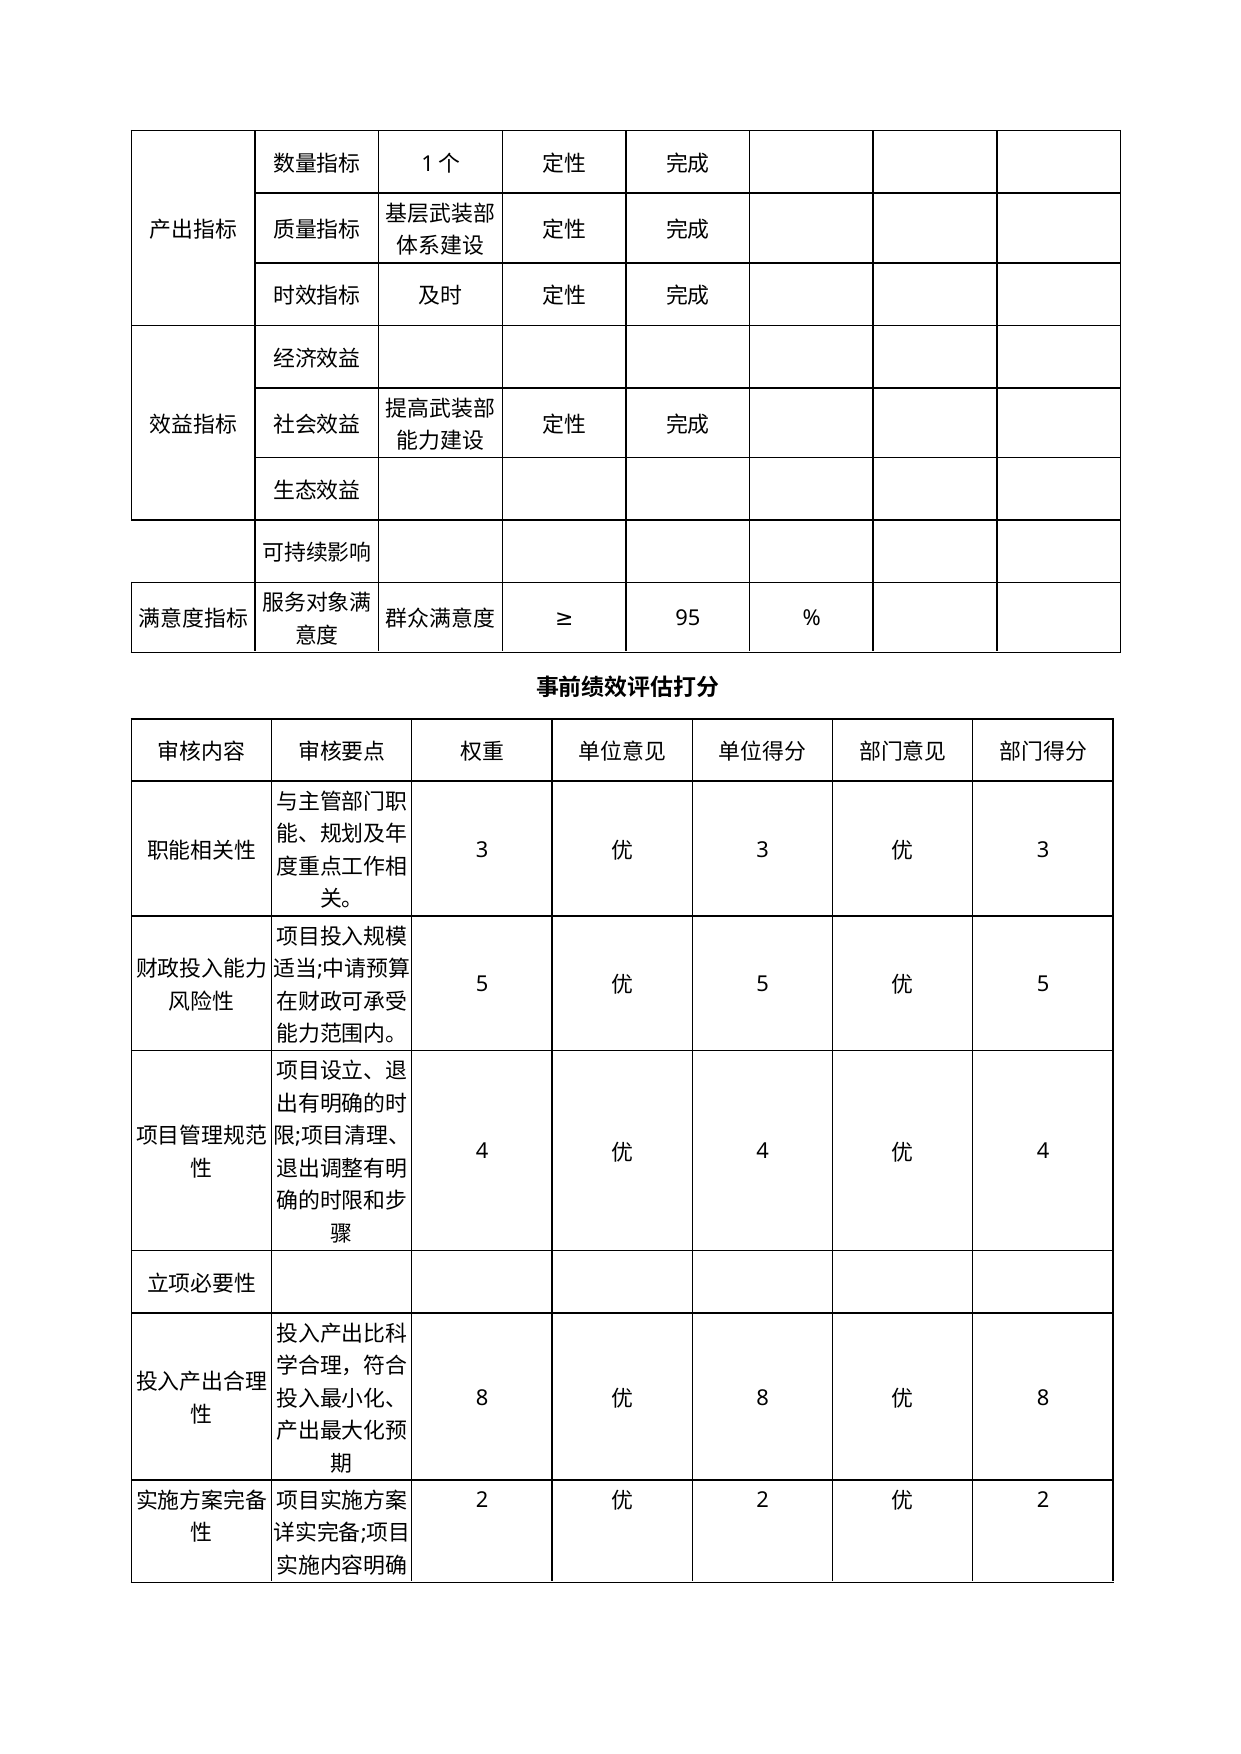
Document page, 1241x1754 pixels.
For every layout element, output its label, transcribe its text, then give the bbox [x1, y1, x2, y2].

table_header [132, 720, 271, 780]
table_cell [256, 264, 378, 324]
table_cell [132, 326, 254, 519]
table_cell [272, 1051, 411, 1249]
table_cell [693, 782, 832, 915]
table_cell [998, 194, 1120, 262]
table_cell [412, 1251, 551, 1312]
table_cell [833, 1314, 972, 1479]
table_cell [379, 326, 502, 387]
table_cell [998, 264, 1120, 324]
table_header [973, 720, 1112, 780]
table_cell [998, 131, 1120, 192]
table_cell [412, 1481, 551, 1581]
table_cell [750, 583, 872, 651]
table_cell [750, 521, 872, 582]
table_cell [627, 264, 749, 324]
text 事前绩效评估打分 [133, 653, 1122, 718]
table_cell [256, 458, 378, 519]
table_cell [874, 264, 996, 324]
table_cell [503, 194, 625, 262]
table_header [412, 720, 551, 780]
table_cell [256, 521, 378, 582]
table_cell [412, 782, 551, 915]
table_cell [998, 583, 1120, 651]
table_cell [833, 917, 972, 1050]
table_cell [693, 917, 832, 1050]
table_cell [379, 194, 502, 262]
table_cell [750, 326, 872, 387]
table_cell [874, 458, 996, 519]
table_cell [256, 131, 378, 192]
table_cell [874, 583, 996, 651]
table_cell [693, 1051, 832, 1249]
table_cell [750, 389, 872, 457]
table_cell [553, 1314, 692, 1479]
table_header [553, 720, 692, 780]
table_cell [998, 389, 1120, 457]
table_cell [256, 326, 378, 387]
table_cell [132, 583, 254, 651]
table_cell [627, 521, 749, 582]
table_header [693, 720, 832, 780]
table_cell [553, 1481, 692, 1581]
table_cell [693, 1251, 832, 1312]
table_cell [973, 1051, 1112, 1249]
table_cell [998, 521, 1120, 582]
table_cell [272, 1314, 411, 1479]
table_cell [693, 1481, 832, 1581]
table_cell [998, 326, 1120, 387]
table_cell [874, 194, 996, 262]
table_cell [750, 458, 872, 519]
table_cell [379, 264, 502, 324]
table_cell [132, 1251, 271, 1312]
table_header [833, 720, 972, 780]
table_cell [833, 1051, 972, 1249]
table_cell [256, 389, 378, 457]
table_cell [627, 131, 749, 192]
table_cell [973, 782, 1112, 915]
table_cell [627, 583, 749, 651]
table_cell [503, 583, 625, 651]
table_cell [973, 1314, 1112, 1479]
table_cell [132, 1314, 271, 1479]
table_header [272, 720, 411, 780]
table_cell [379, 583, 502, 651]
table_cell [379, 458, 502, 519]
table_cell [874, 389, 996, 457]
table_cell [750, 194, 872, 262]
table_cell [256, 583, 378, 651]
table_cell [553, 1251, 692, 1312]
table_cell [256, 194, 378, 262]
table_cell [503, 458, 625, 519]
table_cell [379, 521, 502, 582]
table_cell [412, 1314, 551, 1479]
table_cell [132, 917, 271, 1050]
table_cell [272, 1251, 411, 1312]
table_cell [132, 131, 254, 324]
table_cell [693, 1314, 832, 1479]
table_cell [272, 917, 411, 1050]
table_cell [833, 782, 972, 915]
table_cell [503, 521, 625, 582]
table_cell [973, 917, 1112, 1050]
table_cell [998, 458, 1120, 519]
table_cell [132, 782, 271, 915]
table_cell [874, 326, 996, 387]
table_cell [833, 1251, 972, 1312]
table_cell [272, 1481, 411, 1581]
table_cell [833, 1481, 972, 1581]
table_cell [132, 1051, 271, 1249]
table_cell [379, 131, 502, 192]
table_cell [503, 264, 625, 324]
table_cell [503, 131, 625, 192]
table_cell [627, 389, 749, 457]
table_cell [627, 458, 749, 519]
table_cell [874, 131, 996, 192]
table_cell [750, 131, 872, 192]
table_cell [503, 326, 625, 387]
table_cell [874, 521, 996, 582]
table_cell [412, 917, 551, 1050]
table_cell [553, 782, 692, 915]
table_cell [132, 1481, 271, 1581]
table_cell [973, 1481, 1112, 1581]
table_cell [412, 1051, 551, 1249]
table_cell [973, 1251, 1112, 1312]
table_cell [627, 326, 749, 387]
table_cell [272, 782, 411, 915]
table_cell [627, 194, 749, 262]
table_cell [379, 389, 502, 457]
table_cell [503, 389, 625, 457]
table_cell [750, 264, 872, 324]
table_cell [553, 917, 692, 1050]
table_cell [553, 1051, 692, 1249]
